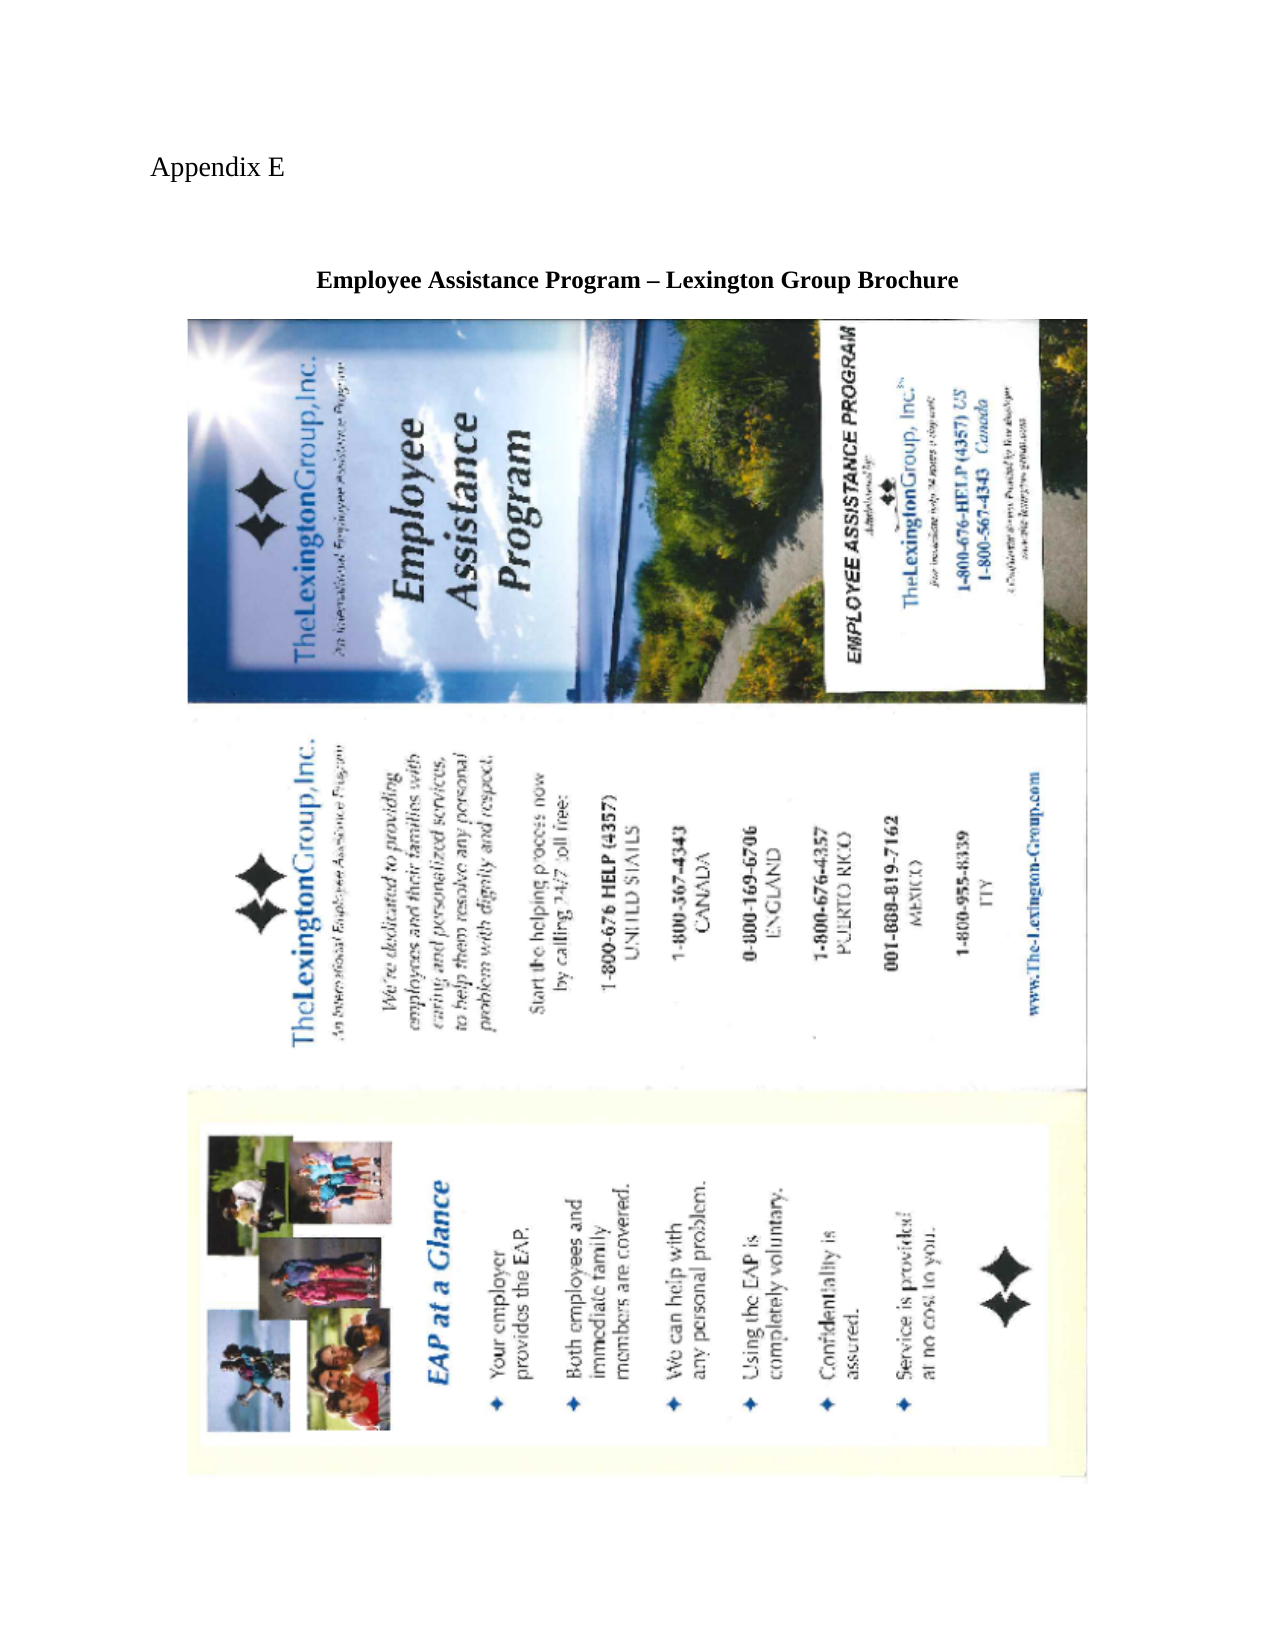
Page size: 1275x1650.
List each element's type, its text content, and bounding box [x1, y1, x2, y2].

text Appendix E [150, 150, 1125, 182]
text Employee Assistance Program – Lexington Group Brochure [150, 265, 1125, 294]
